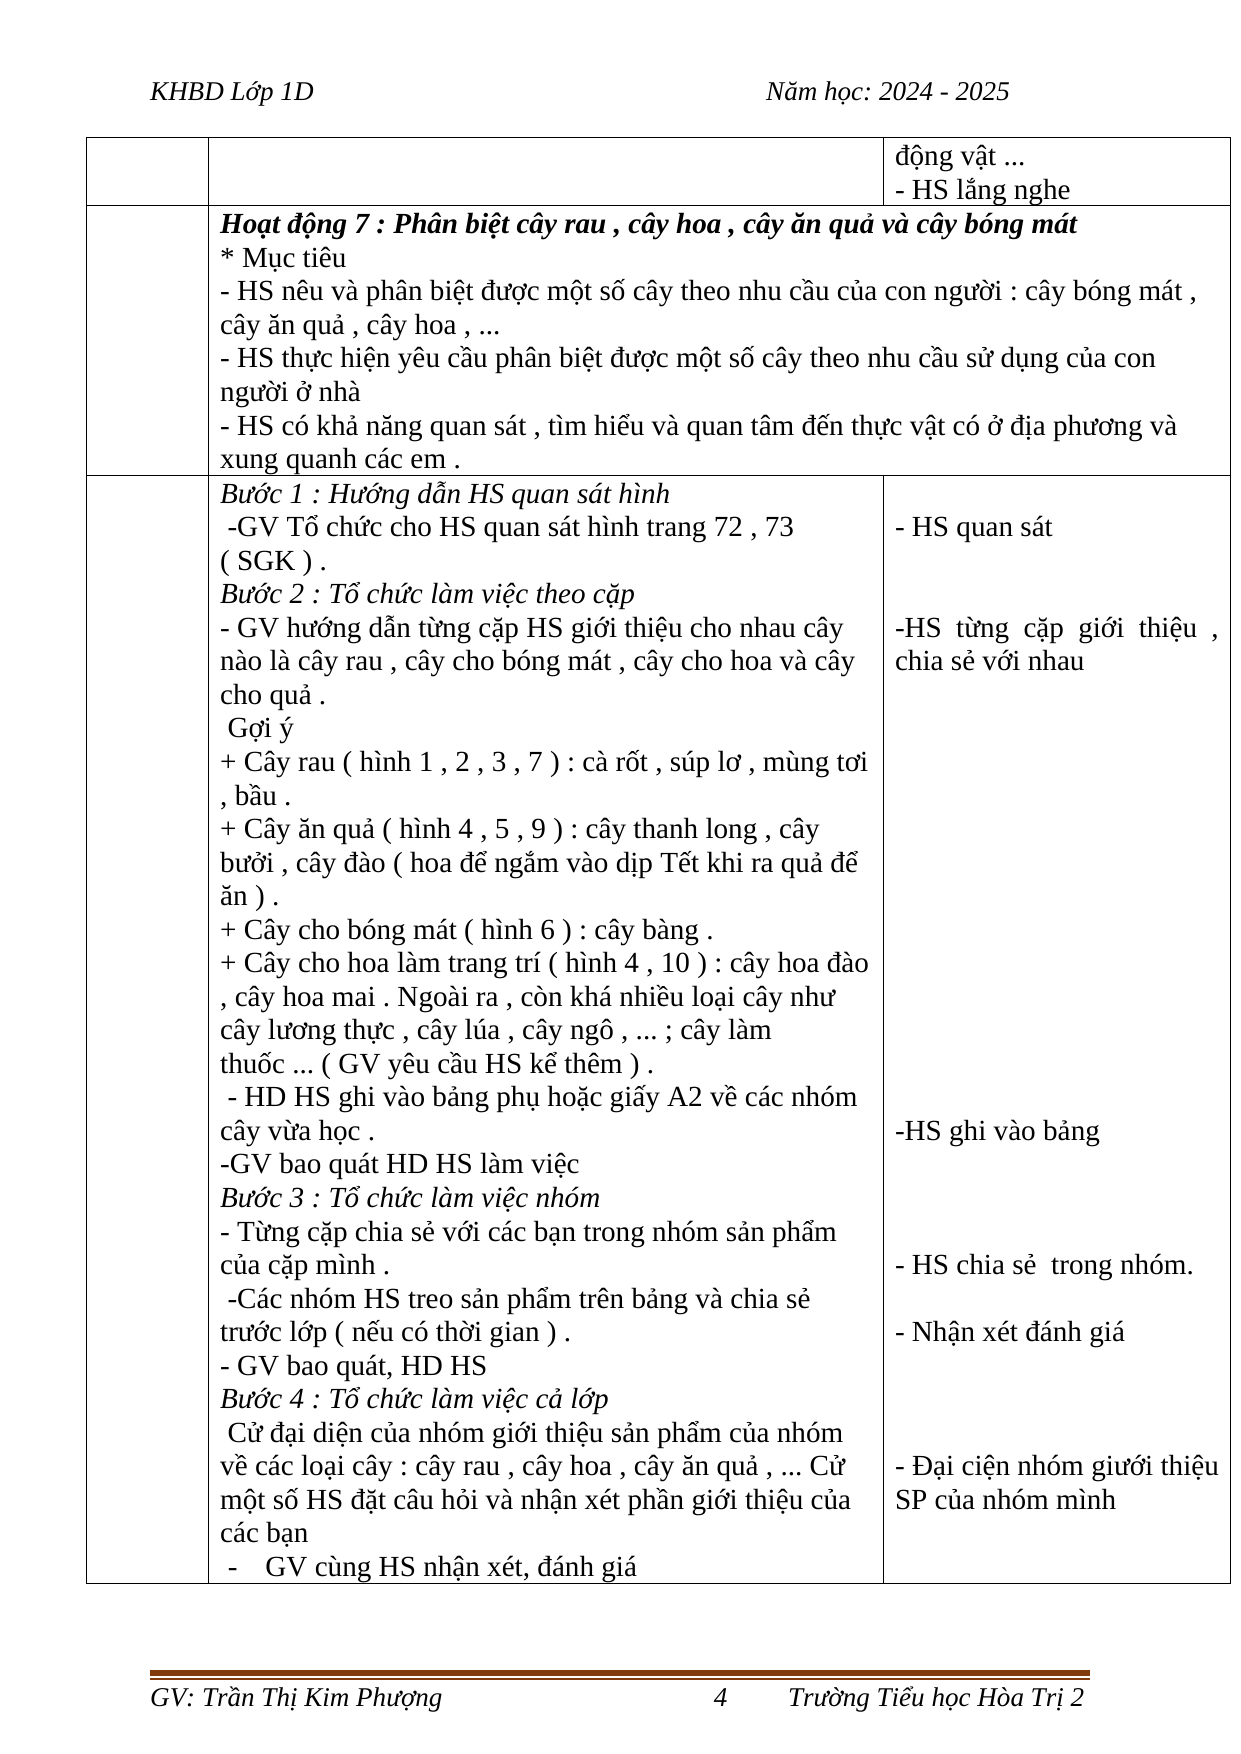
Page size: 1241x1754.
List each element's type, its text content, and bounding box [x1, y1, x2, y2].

table_cell [87, 206, 208, 475]
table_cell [209, 138, 883, 205]
table_cell [87, 476, 208, 1583]
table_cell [884, 476, 1230, 1583]
table_cell [87, 138, 208, 205]
table_cell Hoạt động 7 : Phân biệt cây rau , cây hoa , cây ăn quả và cây bóng mát * Mục tiêu - HS nêu và phân biệt được một số cây theo nhu cầu của con người : cây bóng mát , cây ăn quả , cây hoa , ... - HS thực hiện yêu cầu phân biệt được một số cây theo nhu cầu sử dụng của con người ở nhà - HS có khả năng quan sát , tìm hiểu và quan tâm đến thực vật có ở địa phương và xung quanh các em . [209, 206, 1230, 475]
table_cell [884, 138, 1230, 205]
